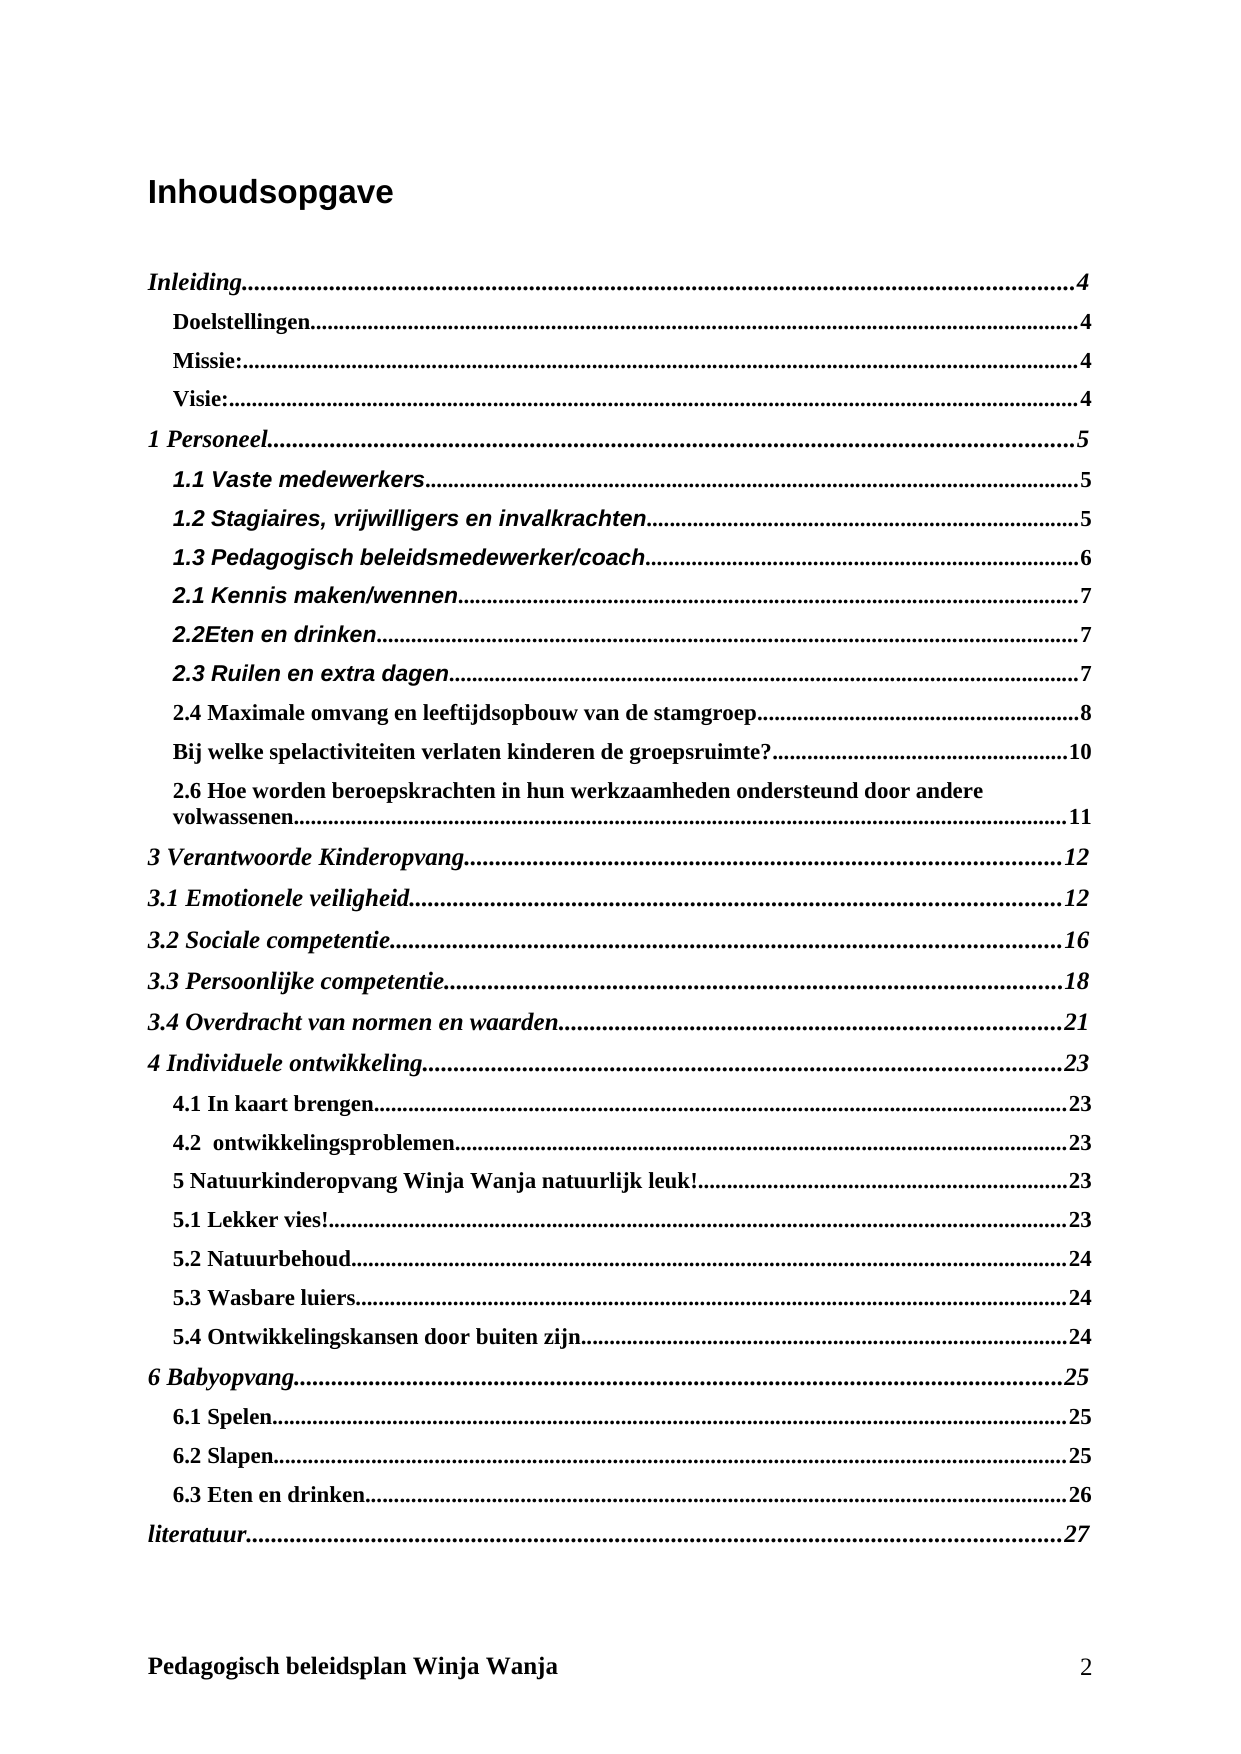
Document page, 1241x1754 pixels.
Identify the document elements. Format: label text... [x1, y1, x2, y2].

text 2.3 Ruilen en extra dagen 7 [173, 660, 1093, 687]
text 4.2 ontwikkelingsproblemen. 23 [173, 1129, 1093, 1155]
text literatuur 27 [148, 1519, 1093, 1548]
text 2.6 Hoe worden beroepskrachten in hun werkzaamheden ondersteund door andere volwassenen 11 [173, 777, 1093, 830]
text 3.2 Sociale competentie 16 [148, 925, 1093, 953]
text 1 Personeel 5 [148, 424, 1093, 453]
text 5.4 Ontwikkelingskansen door buiten zijn 24 [173, 1323, 1093, 1349]
text 5 Natuurkinderopvang Winja Wanja natuurlijk leuk! 23 [173, 1167, 1093, 1194]
text 1.3 Pedagogisch beleidsmedewerker/coach 6 [173, 543, 1093, 570]
text 1.1 Vaste medewerkers 5 [173, 466, 1093, 492]
text Inleiding 4 [148, 267, 1093, 295]
text 6.3 Eten en drinken 26 [173, 1481, 1093, 1507]
text 5.3 Wasbare luiers 24 [173, 1284, 1093, 1310]
text 6 Babyopvang 25 [148, 1362, 1093, 1391]
text 2.4 Maximale omvang en leeftijdsopbouw van de stamgroep 8 [173, 699, 1093, 726]
text 3.4 Overdracht van normen en waarden 21 [148, 1007, 1093, 1036]
text 3 Verantwoorde Kinderopvang 12 [148, 842, 1093, 871]
text 3.3 Persoonlijke competentie 18 [148, 966, 1093, 995]
text Visie: 4 [173, 386, 1093, 412]
text 6.1 Spelen 25 [173, 1403, 1093, 1429]
text 3.1 Emotionele veiligheid 12 [148, 883, 1093, 912]
text Bij welke spelactiviteiten verlaten kinderen de groepsruimte? 10 [173, 738, 1093, 764]
text Missie: 4 [173, 347, 1093, 373]
text Doelstellingen 4 [173, 308, 1093, 334]
subtitle Inhoudsopgave [148, 173, 1093, 211]
text 5.2 Natuurbehoud 24 [173, 1245, 1093, 1272]
text 4 Individuele ontwikkeling 23 [148, 1048, 1093, 1077]
text 1.2 Stagiaires, vrijwilligers en invalkrachten 5 [173, 504, 1093, 531]
text 4.1 In kaart brengen 23 [173, 1090, 1093, 1116]
text 6.2 Slapen 25 [173, 1442, 1093, 1468]
text 2.2Eten en drinken 7 [173, 621, 1093, 648]
text 2.1 Kennis maken/wennen 7 [173, 582, 1093, 609]
text 5.1 Lekker vies! 23 [173, 1206, 1093, 1233]
